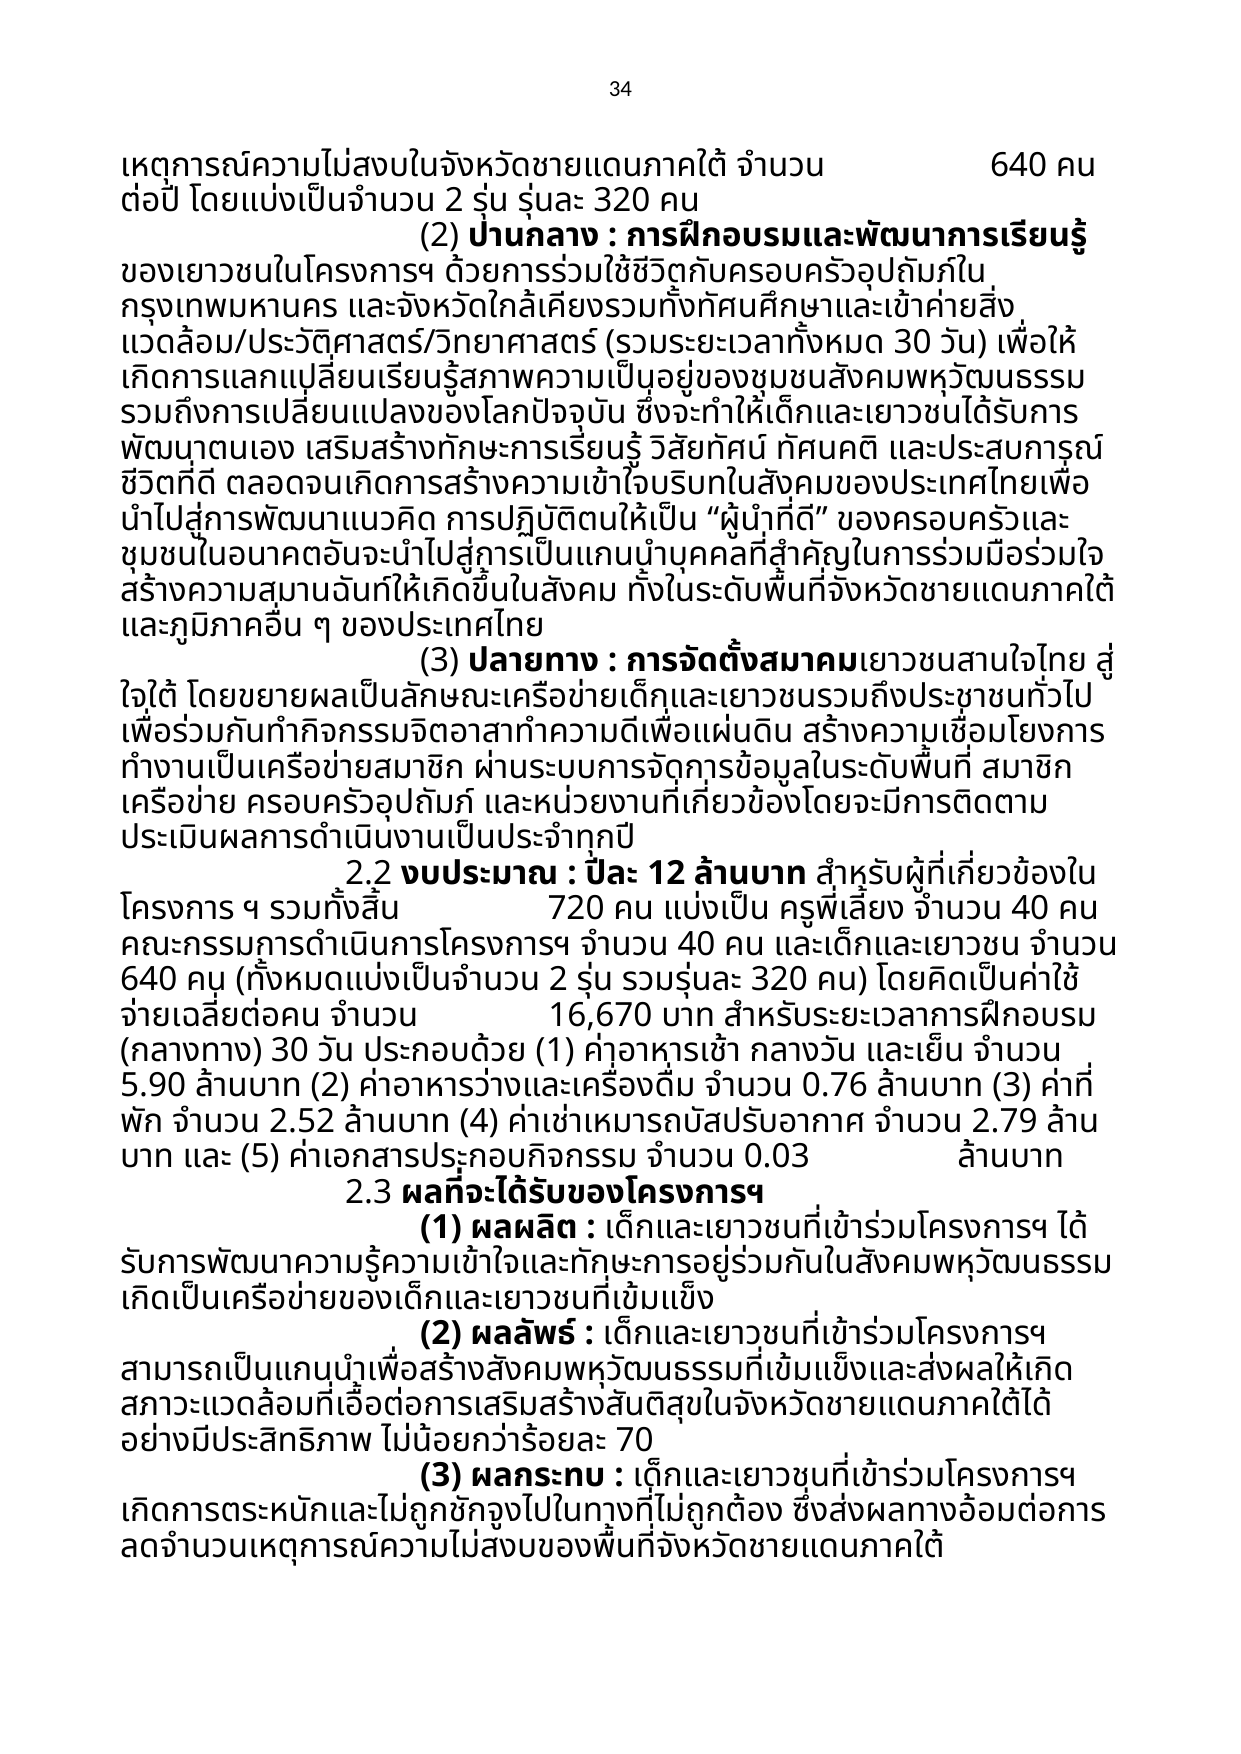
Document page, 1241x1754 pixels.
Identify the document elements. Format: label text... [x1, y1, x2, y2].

text (2) ปานกลาง : การฝึกอบรมและพัฒนาการเรียนรู้ของเยาวชนในโครงการฯ ด้วยการร่วมใช้ชีวิตกับครอบครัวอุปถัมภ์ในกรุงเทพมหานคร และจังหวัดใกล้เคียงรวมทั้งทัศนศึกษาและเข้าค่ายสิ่งแวดล้อม/ประวัติศาสตร์/วิทยาศาสตร์ (รวมระยะเวลาทั้งหมด 30 วัน) เพื่อให้เกิดการแลกแปลี่ยนเรียนรู้สภาพความเป็นอยู่ของชุมชนสังคมพหุวัฒนธรรม รวมถึงการเปลี่ยนแปลงของโลกปัจจุบัน ซึ่งจะทำให้เด็กและเยาวชนได้รับการพัฒนาตนเอง เสริมสร้างทักษะการเรียนรู้ วิสัยทัศน์ ทัศนคติ และประสบการณ์ชีวิตที่ดี ตลอดจนเกิดการสร้างความเข้าใจบริบทในสังคมของประเทศไทยเพื่อนำไปสู่การพัฒนาแนวคิด การปฏิบัติตนให้เป็น “ผู้นำที่ดี” ของครอบครัวและชุมชนในอนาคตอันจะนำไปสู่การเป็นแกนนำบุคคลที่สำคัญในการร่วมมือร่วมใจสร้างความสมานฉันท์ให้เกิดขึ้นในสังคม ทั้งในระดับพื้นที่จังหวัดชายแดนภาคใต้และภูมิภาคอื่น ๆ ของประเทศไทย [120, 218, 1120, 643]
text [120, 148, 1120, 218]
text 2.2 งบประมาณ : ปีละ 12 ล้านบาท สำหรับผู้ที่เกี่ยวข้องในโครงการ ฯ รวมทั้งสิ้น 720 คน แบ่งเป็น ครูพี่เลี้ยง จำนวน 40 คน คณะกรรมการดำเนินการโครงการฯ จำนวน 40 คน และเด็กและเยาวชน จำนวน 640 คน (ทั้งหมดแบ่งเป็นจำนวน 2 รุ่น รวมรุ่นละ 320 คน) โดยคิดเป็นค่าใช้จ่ายเฉลี่ยต่อคน จำนวน 16,670 บาท สำหรับระยะเวลาการฝึกอบรม (กลางทาง) 30 วัน ประกอบด้วย (1) ค่าอาหารเช้า กลางวัน และเย็น จำนวน 5.90 ล้านบาท (2) ค่าอาหารว่างและเครื่องดื่ม จำนวน 0.76 ล้านบาท (3) ค่าที่พัก จำนวน 2.52 ล้านบาท (4) ค่าเช่าเหมารถบัสปรับอากาศ จำนวน 2.79 ล้านบาท และ (5) ค่าเอกสารประกอบกิจกรรม จำนวน 0.03 ล้านบาท [120, 856, 1120, 1175]
text (2) ผลลัพธ์ : เด็กและเยาวชนที่เข้าร่วมโครงการฯ สามารถเป็นแกนนำเพื่อสร้างสังคมพหุวัฒนธรรมที่เข้มแข็งและส่งผลให้เกิดสภาวะแวดล้อมที่เอื้อต่อการเสริมสร้างสันติสุขในจังหวัดชายแดนภาคใต้ได้อย่างมีประสิทธิภาพ ไม่น้อยกว่าร้อยละ 70 [120, 1316, 1120, 1458]
text 2.3 ผลที่จะได้รับของโครงการฯ [120, 1175, 1120, 1210]
text (3) ปลายทาง : การจัดตั้งสมาคมเยาวชนสานใจไทย สู่ใจใต้ โดยขยายผลเป็นลักษณะเครือข่ายเด็กและเยาวชนรวมถึงประชาชนทั่วไป เพื่อร่วมกันทำกิจกรรมจิตอาสาทำความดีเพื่อแผ่นดิน สร้างความเชื่อมโยงการทำงานเป็นเครือข่ายสมาชิก ผ่านระบบการจัดการข้อมูลในระดับพื้นที่ สมาชิกเครือข่าย ครอบครัวอุปถัมภ์ และหน่วยงานที่เกี่ยวข้องโดยจะมีการติดตามประเมินผลการดำเนินงานเป็นประจำทุกปี [120, 643, 1120, 856]
text (1) ผลผลิต : เด็กและเยาวชนที่เข้าร่วมโครงการฯ ได้รับการพัฒนาความรู้ความเข้าใจและทักษะการอยู่ร่วมกันในสังคมพหุวัฒนธรรม เกิดเป็นเครือข่ายของเด็กและเยาวชนที่เข้มแข็ง [120, 1210, 1120, 1316]
text (3) ผลกระทบ : เด็กและเยาวชนที่เข้าร่วมโครงการฯ เกิดการตระหนักและไม่ถูกชักจูงไปในทางที่ไม่ถูกต้อง ซึ่งส่งผลทางอ้อมต่อการลดจำนวนเหตุการณ์ความไม่สงบของพื้นที่จังหวัดชายแดนภาคใต้ [120, 1458, 1120, 1564]
